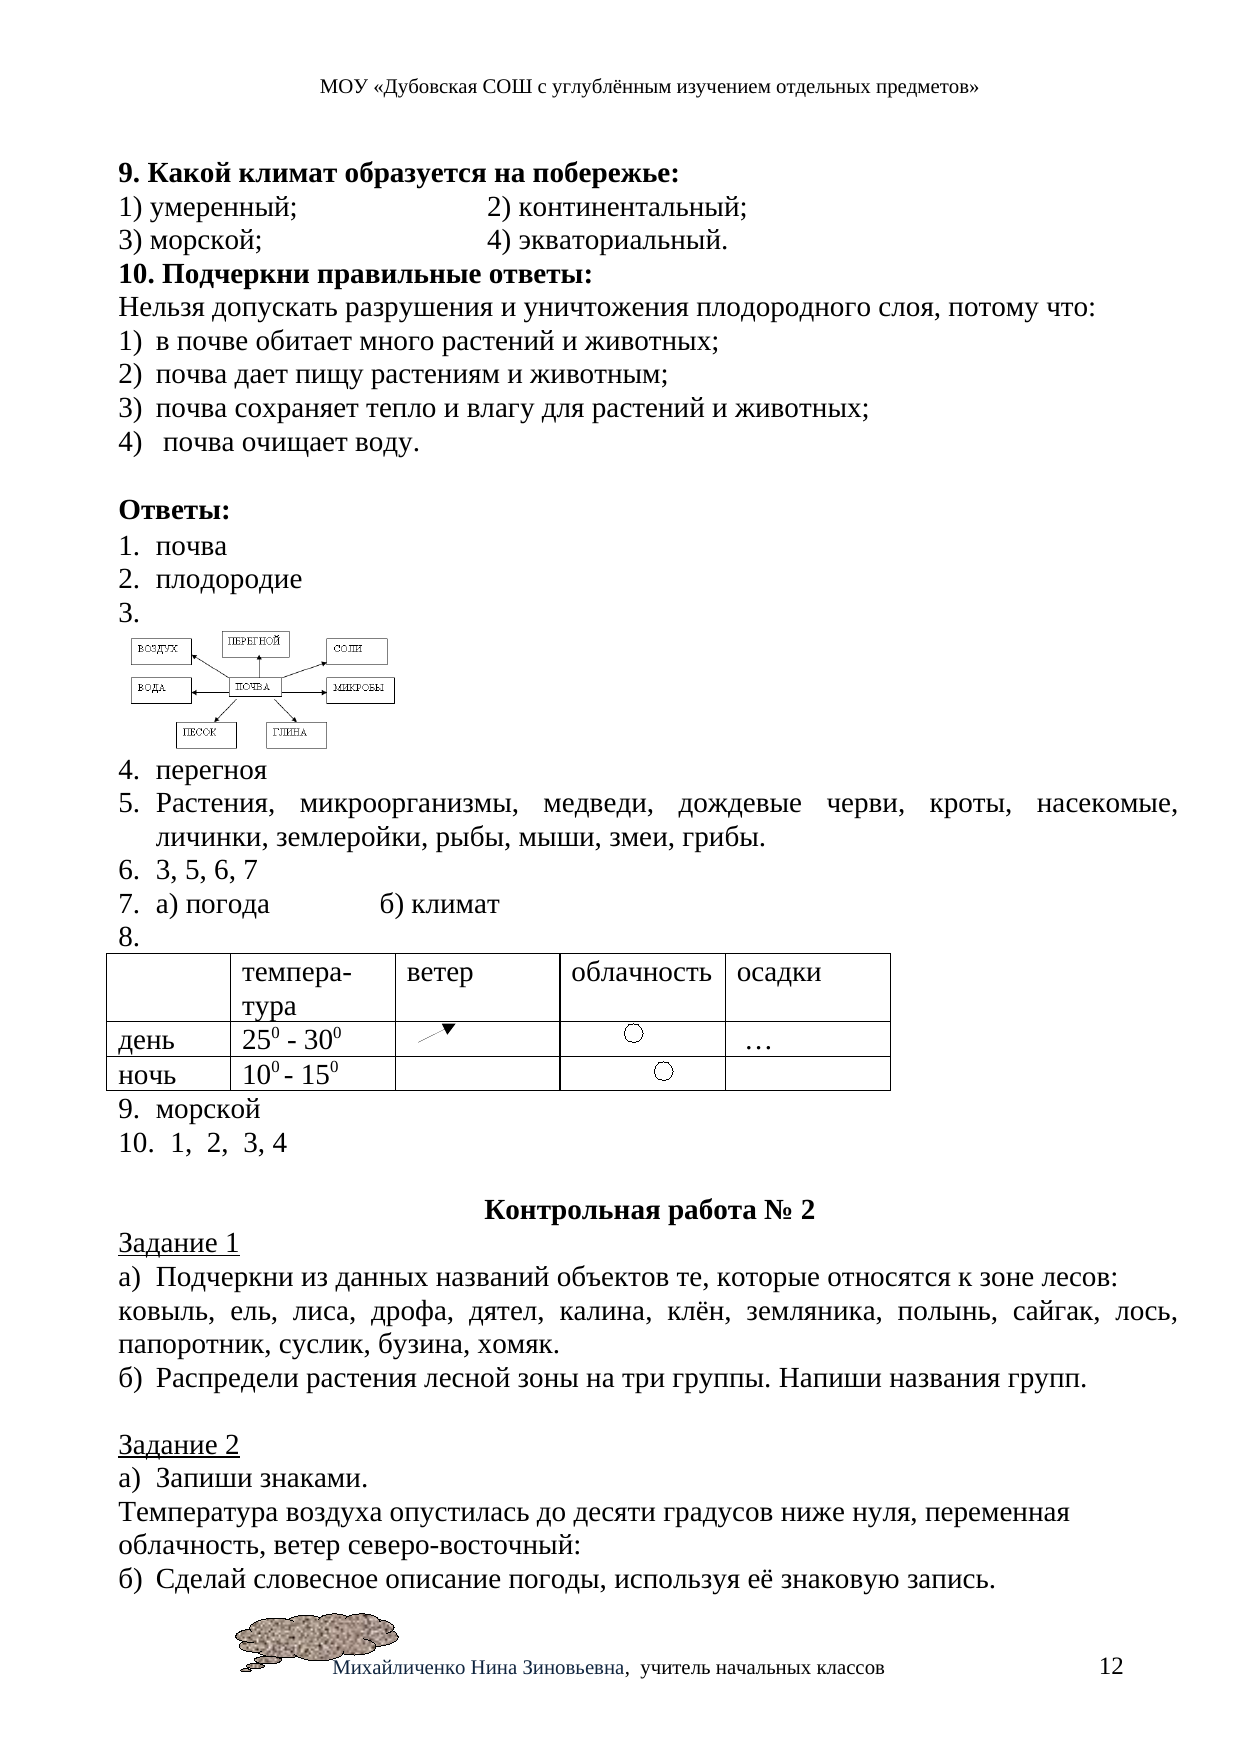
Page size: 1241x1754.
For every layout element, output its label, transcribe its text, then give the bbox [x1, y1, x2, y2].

text 1) умеренный; 2) континентальный; [118, 189, 1181, 222]
list Растения, микроорганизмы, медведи, дождевые черви, кроты, насекомые, личинки, землеройки, рыбы, мыши, змеи, грибы. [118, 785, 1179, 852]
table_cell день [107, 1022, 230, 1056]
text б) Сделай словесное описание погоды, используя её знаковую запись. [118, 1561, 1177, 1594]
table_header осадки [726, 954, 890, 1021]
text 9. Какой климат образуется на побережье: [118, 155, 1181, 189]
table_cell [561, 1022, 725, 1056]
list почва дает пищу растениям и животным; [118, 357, 1181, 390]
text б) Распредели растения лесной зоны на три группы. Напиши названия групп. [118, 1360, 1179, 1393]
list почва [118, 528, 1179, 561]
table_header темпера-тура [231, 954, 395, 1021]
table_cell ночь [107, 1057, 230, 1090]
picture [125, 628, 399, 752]
text 10. Подчеркни правильные ответы: [118, 256, 1181, 289]
picture [236, 1613, 398, 1668]
list 1, 2, 3, 4 [118, 1125, 1179, 1158]
text ковыль, ель, лиса, дрофа, дятел, калина, клён, земляника, полынь, сайгак, лось, папоротник, суслик, бузина, хомяк. [118, 1293, 1179, 1360]
table_cell 100 - 150 [231, 1057, 395, 1090]
text Контрольная работа № 2 [118, 1192, 1181, 1226]
list почва сохраняет тепло и влагу для растений и животных; [118, 390, 1181, 424]
list в почве обитает много растений и животных; [118, 323, 1181, 357]
list а) погода б) климат [118, 886, 1179, 919]
text Нельзя допускать разрушения и уничтожения плодородного слоя, потому что: [118, 289, 1181, 323]
table_cell [396, 1057, 559, 1090]
table_header ветер [396, 954, 559, 1021]
table_cell [561, 1057, 725, 1090]
list плодородие [118, 561, 1179, 595]
text Температура воздуха опустилась до десяти градусов ниже нуля, переменная облачность, ветер северо-восточный: [118, 1494, 1177, 1561]
table_cell [726, 1057, 890, 1090]
list 3, 5, 6, 7 [118, 852, 1179, 886]
text Задание 2 [118, 1427, 1179, 1460]
table_header облачность [561, 954, 725, 1021]
list перегноя [118, 752, 1179, 785]
table_cell 250 - 300 [231, 1022, 395, 1056]
text а) Подчеркни из данных названий объектов те, которые относятся к зоне лесов: [118, 1259, 1179, 1293]
list почва очищает воду. [118, 424, 1181, 457]
text Задание 1 [118, 1226, 1179, 1259]
text а) Запиши знаками. [118, 1460, 1181, 1494]
list морской [118, 1091, 1179, 1125]
text 3) морской; 4) экваториальный. [118, 222, 1181, 256]
text Ответы: [118, 492, 1181, 526]
table_cell … [726, 1022, 890, 1056]
table_header [107, 954, 230, 1021]
table_cell [396, 1022, 559, 1056]
